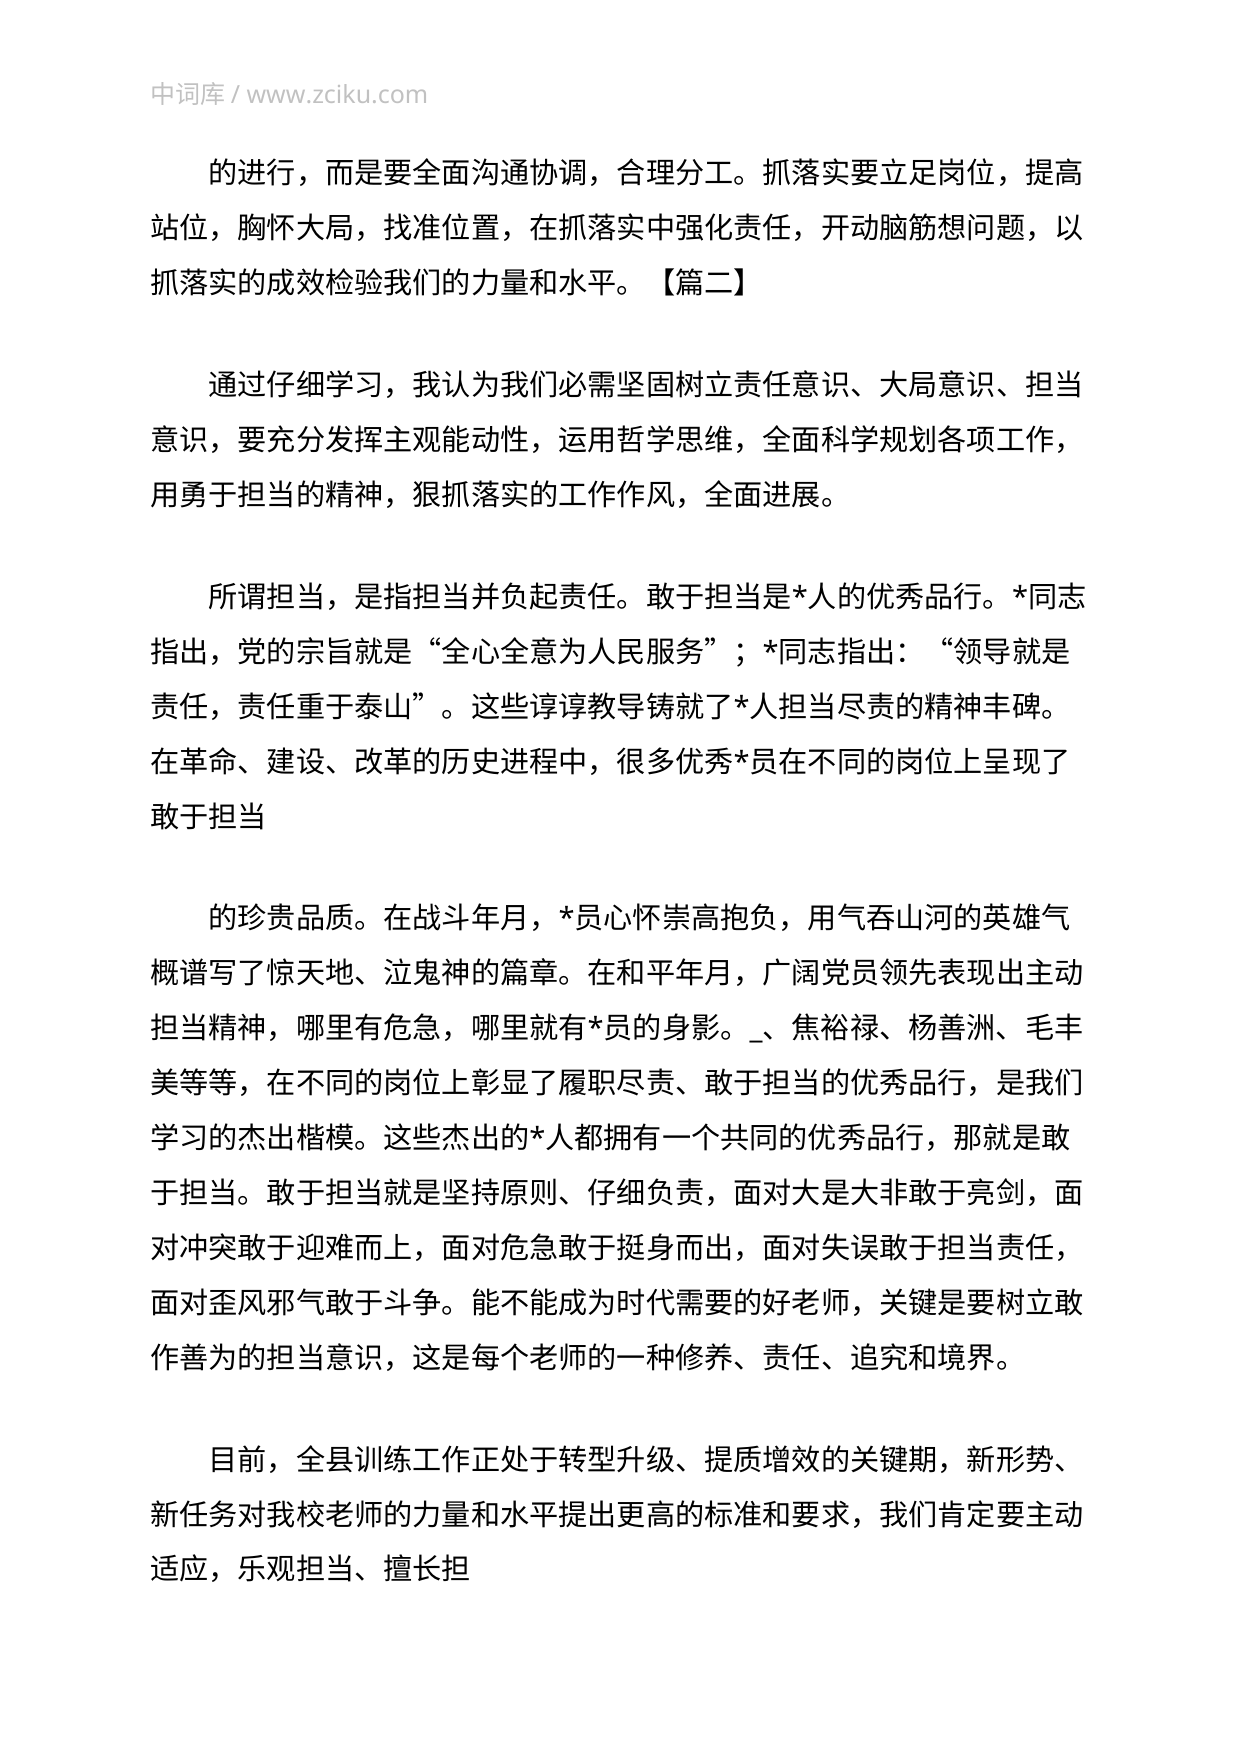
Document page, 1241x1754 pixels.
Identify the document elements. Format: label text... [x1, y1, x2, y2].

text 目前，全县训练工作正处于转型升级、提质增效的关键期，新形势、新任务对我校老师的力量和水平提出更高的标准和要求，我们肯定要主动适应，乐观担当、擅长担 [150, 1436, 1090, 1588]
text 的进行，而是要全面沟通协调，合理分工。抓落实要立足岗位，提高站位，胸怀大局，找准位置，在抓落实中强化责任，开动脑筋想问题，以抓落实的成效检验我们的力量和水平。【篇二】 [150, 150, 1090, 302]
text 所谓担当，是指担当并负起责任。敢于担当是*人的优秀品行。*同志指出，党的宗旨就是“全心全意为人民服务”；*同志指出：“领导就是责任，责任重于泰山”。这些谆谆教导铸就了*人担当尽责的精神丰碑。在革命、建设、改革的历史进程中，很多优秀*员在不同的岗位上呈现了敢于担当 [150, 573, 1090, 835]
text 通过仔细学习，我认为我们必需坚固树立责任意识、大局意识、担当意识，要充分发挥主观能动性，运用哲学思维，全面科学规划各项工作，用勇于担当的精神，狠抓落实的工作作风，全面进展。 [150, 362, 1090, 514]
text 的珍贵品质。在战斗年月，*员心怀崇高抱负，用气吞山河的英雄气概谱写了惊天地、泣鬼神的篇章。在和平年月，广阔党员领先表现出主动担当精神，哪里有危急，哪里就有*员的身影。_、焦裕禄、杨善洲、毛丰美等等，在不同的岗位上彰显了履职尽责、敢于担当的优秀品行，是我们学习的杰出楷模。这些杰出的*人都拥有一个共同的优秀品行，那就是敢于担当。敢于担当就是坚持原则、仔细负责，面对大是大非敢于亮剑，面对冲突敢于迎难而上，面对危急敢于挺身而出，面对失误敢于担当责任，面对歪风邪气敢于斗争。能不能成为时代需要的好老师，关键是要树立敢作善为的担当意识，这是每个老师的一种修养、责任、追究和境界。 [150, 895, 1090, 1377]
